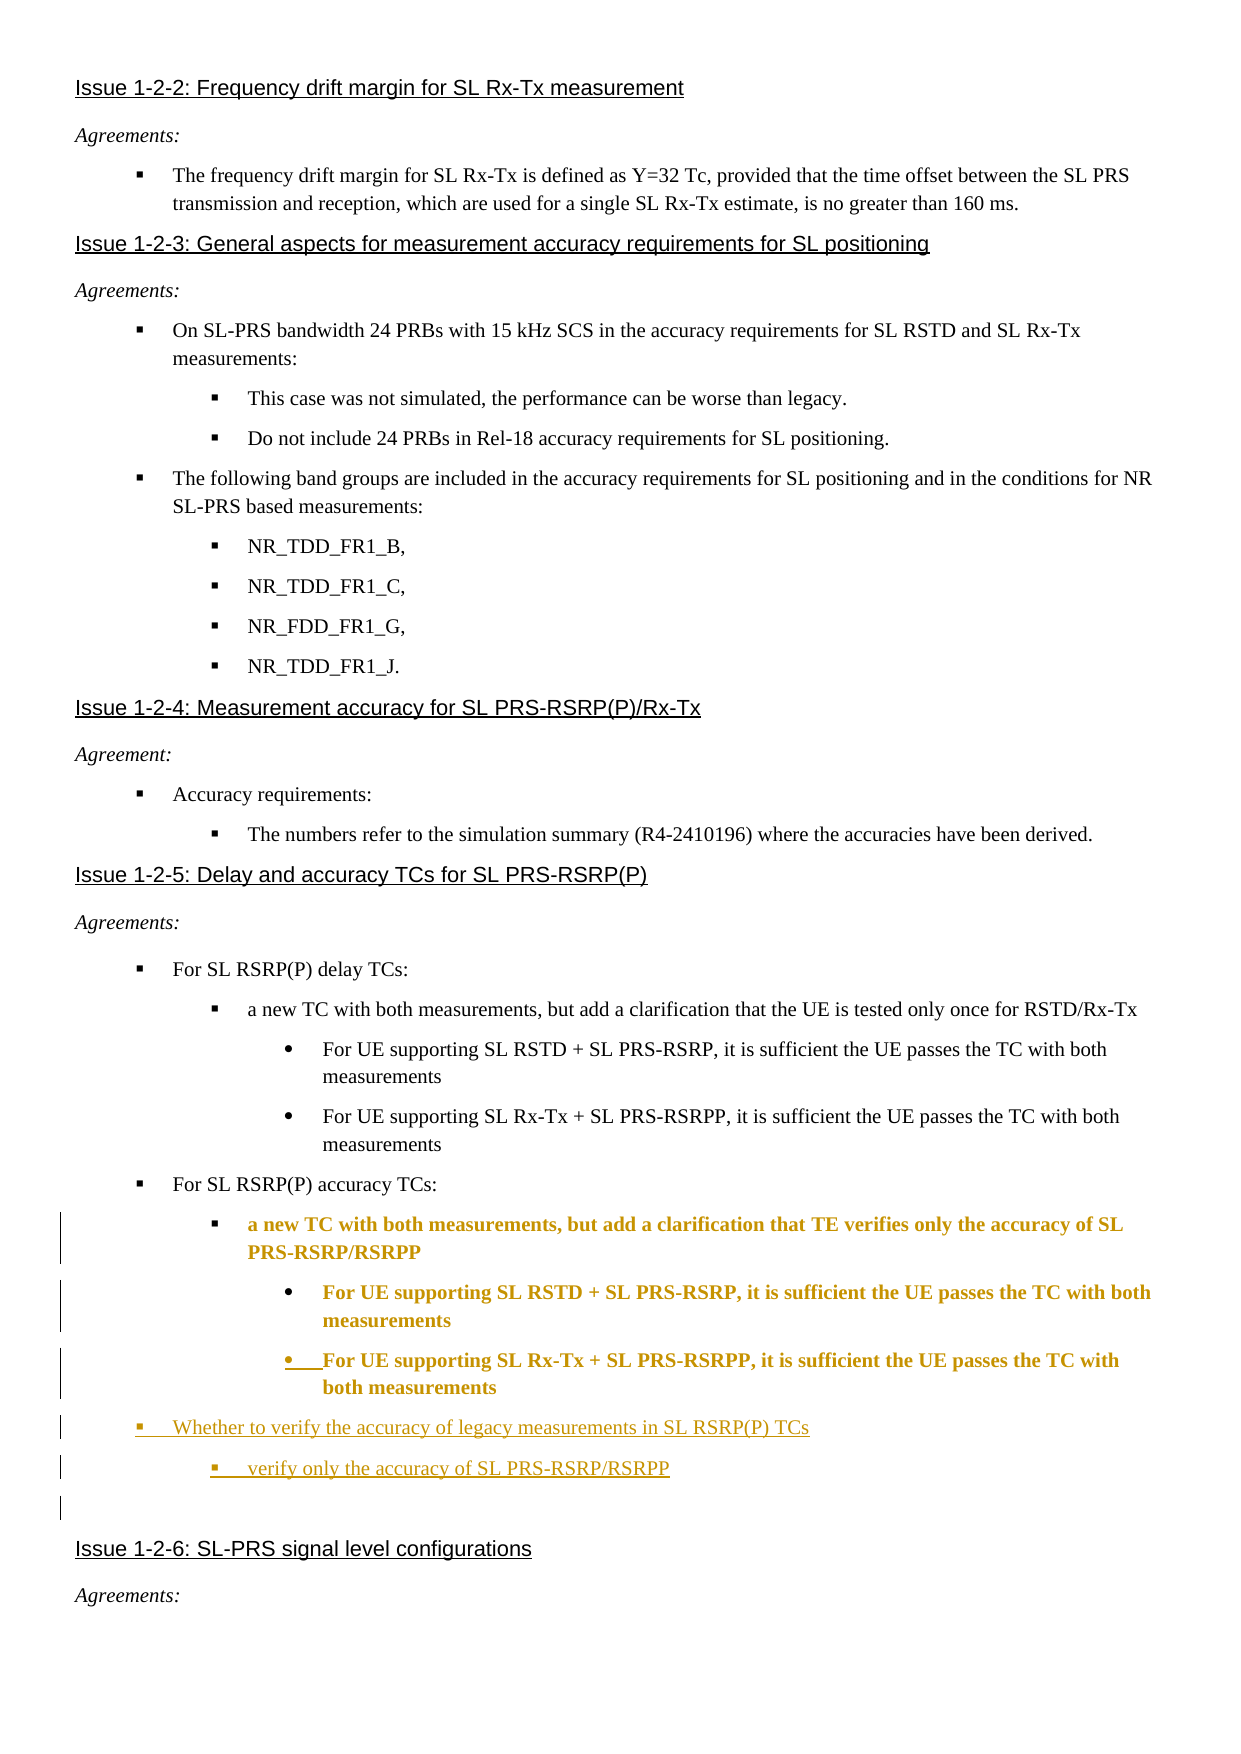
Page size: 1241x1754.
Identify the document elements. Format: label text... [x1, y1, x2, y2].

list The numbers refer to the simulation summary (R4-2410196) where the accuracies have been derived. [210, 822, 1165, 846]
list Do not include 24 PRBs in Rel-18 accuracy requirements for SL positioning. [210, 426, 1165, 450]
list For UE supporting SL RSTD + SL PRS-RSRP, it is sufficient the UE passes the TC with both measurements [285, 1280, 1165, 1332]
subtitle Issue 1-2-6: SL-PRS signal level configurations [75, 1536, 1165, 1561]
text Agreements: [75, 1583, 1165, 1607]
text Agreements: [75, 278, 1165, 302]
list The following band groups are included in the accuracy requirements for SL positioning and in the conditions for NR SL-PRS based measurements: [135, 466, 1165, 518]
list NR_TDD_FR1_B, [210, 534, 1165, 558]
list For SL RSRP(P) accuracy TCs: [135, 1172, 1165, 1196]
list The frequency drift margin for SL Rx-Tx is defined as Y=32 Tc, provided that the time offset between the SL PRS transmission and reception, which are used for a single SL Rx-Tx estimate, is no greater than 160 ms. [135, 163, 1165, 214]
list For UE supporting SL Rx-Tx + SL PRS-RSRPP, it is sufficient the UE passes the TC with both measurements [285, 1104, 1165, 1156]
subtitle Issue 1-2-3: General aspects for measurement accuracy requirements for SL positioning [75, 231, 1165, 256]
list On SL-PRS bandwidth 24 PRBs with 15 kHz SCS in the accuracy requirements for SL RSTD and SL Rx-Tx measurements: [135, 318, 1165, 370]
list a new TC with both measurements, but add a clarification that the UE is tested only once for RSTD/Rx-Tx [210, 997, 1165, 1021]
list For UE supporting SL Rx-Tx + SL PRS-RSRPP, it is sufficient the UE passes the TC with both measurements [285, 1348, 1165, 1399]
list a new TC with both measurements, but add a clarification that TE verifies only the accuracy of SL PRS-RSRP/RSRPP [210, 1212, 1165, 1264]
list For UE supporting SL RSTD + SL PRS-RSRP, it is sufficient the UE passes the TC with both measurements [285, 1037, 1165, 1088]
list This case was not simulated, the performance can be worse than legacy. [210, 386, 1165, 410]
list NR_FDD_FR1_G, [210, 614, 1165, 638]
text Agreement: [75, 742, 1165, 766]
list NR_TDD_FR1_C, [210, 574, 1165, 598]
text Agreements: [75, 910, 1165, 934]
list NR_TDD_FR1_J. [210, 654, 1165, 678]
list Accuracy requirements: [135, 782, 1165, 806]
subtitle Issue 1-2-4: Measurement accuracy for SL PRS-RSRP(P)/Rx-Tx [75, 694, 1165, 719]
text Agreements: [75, 123, 1165, 147]
list For SL RSRP(P) delay TCs: [135, 956, 1165, 981]
subtitle Issue 1-2-2: Frequency drift margin for SL Rx-Tx measurement [75, 75, 1165, 100]
subtitle Issue 1-2-5: Delay and accuracy TCs for SL PRS-RSRP(P) [75, 862, 1165, 888]
